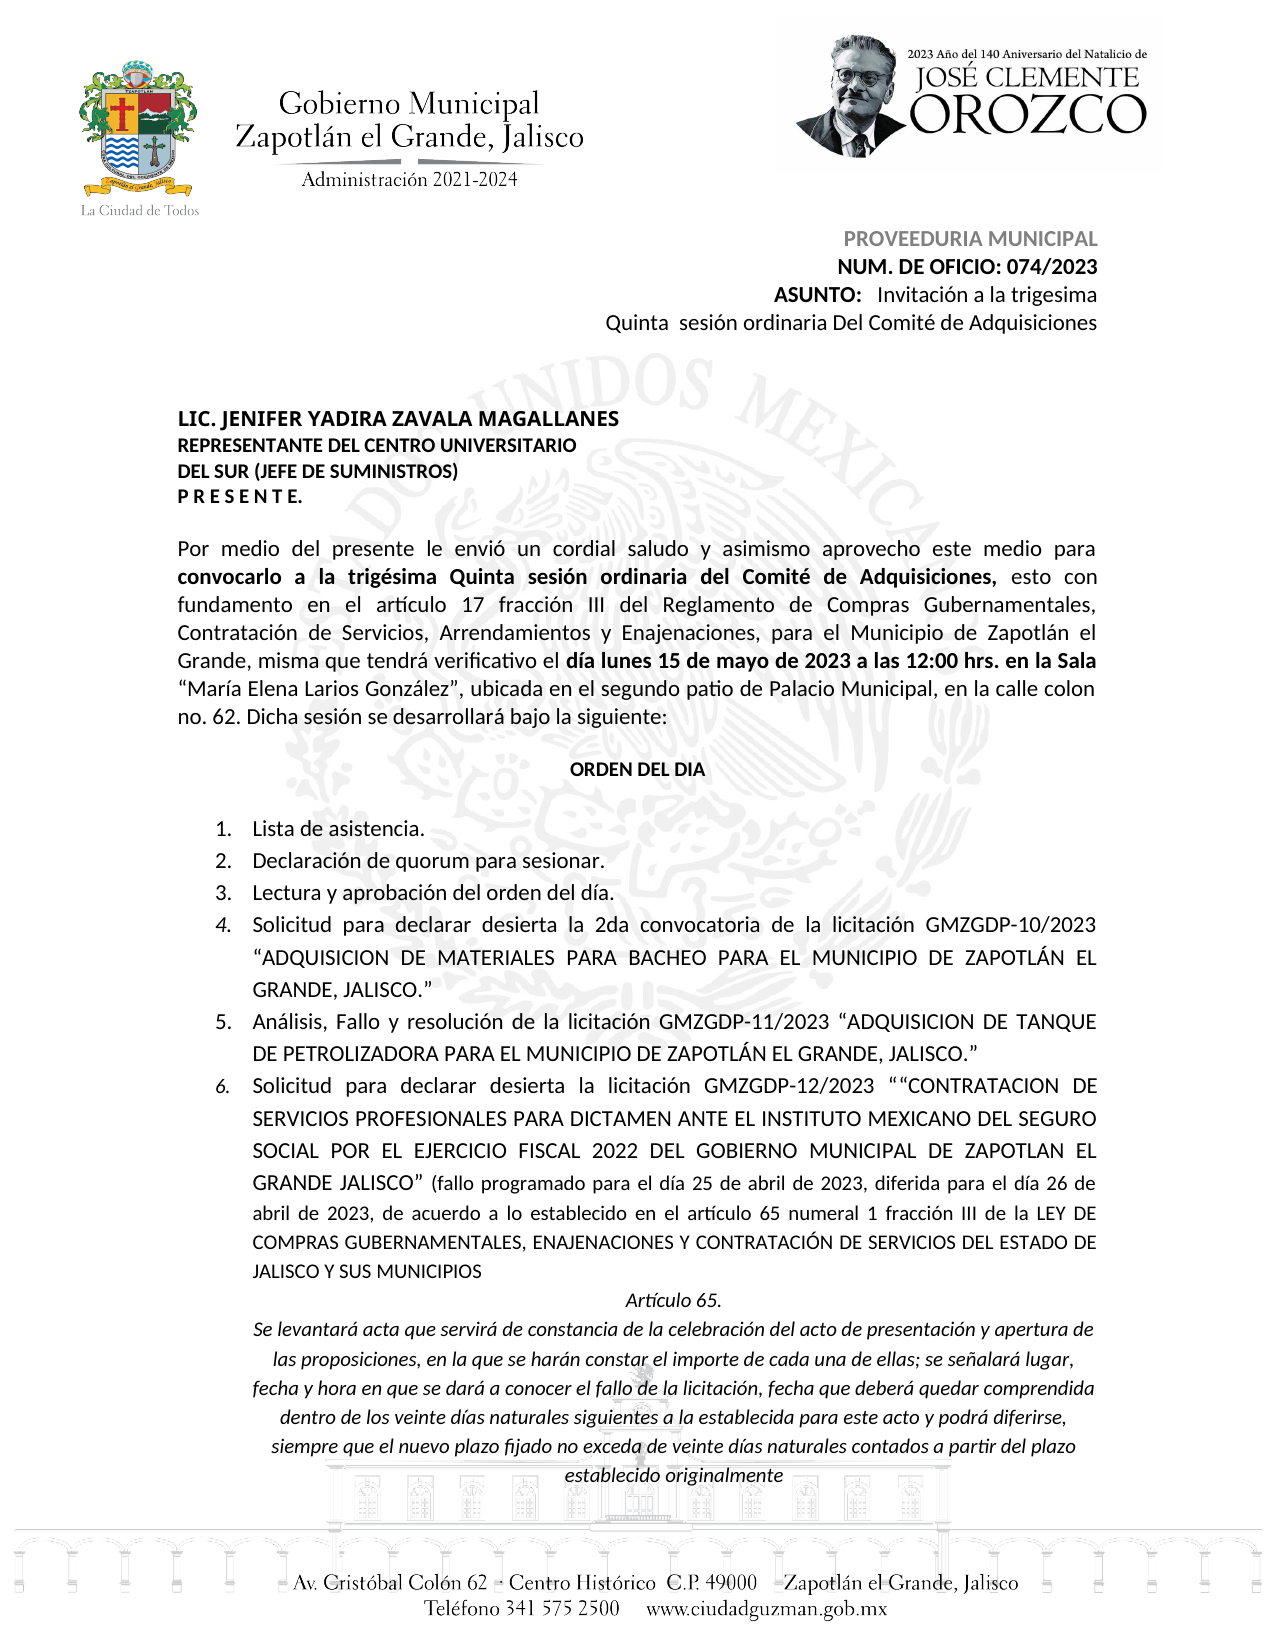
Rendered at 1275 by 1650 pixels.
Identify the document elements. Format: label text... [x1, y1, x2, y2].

text ASUNTO: Invitación a la trigesima [177, 280, 1098, 308]
list Análisis, Fallo y resolución de la licitación GMZGDP-11/2023 “ADQUISICION DE TANQUE DE PETROLIZADORA PARA EL MUNICIPIO DE ZAPOTLÁN EL GRANDE, JALISCO.” [215, 1007, 1098, 1067]
text PROVEEDURIA MUNICIPAL [177, 224, 1098, 252]
list Artículo 65. [252, 1287, 1098, 1313]
list Solicitud para declarar desierta la licitación GMZGDP-12/2023 ““CONTRATACION DE SERVICIOS PROFESIONALES PARA DICTAMEN ANTE EL INSTITUTO MEXICANO DEL SEGURO SOCIAL POR EL EJERCICIO FISCAL 2022 DEL GOBIERNO MUNICIPAL DE ZAPOTLAN EL GRANDE JALISCO” (fallo programado para el día 25 de abril de 2023, diferida para el día 26 de abril de 2023, de acuerdo a lo establecido en el artículo 65 numeral 1 fracción III de la LEY DE COMPRAS GUBERNAMENTALES, ENAJENACIONES Y CONTRATACIÓN DE SERVICIOS DEL ESTADO DE JALISCO Y SUS MUNICIPIOS [215, 1072, 1098, 1284]
list Lista de asistencia. [215, 814, 1098, 842]
text Quinta sesión ordinaria Del Comité de Adquisiciones [177, 308, 1098, 336]
list Solicitud para declarar desierta la 2da convocatoria de la licitación GMZGDP-10/2023 “ADQUISICION DE MATERIALES PARA BACHEO PARA EL MUNICIPIO DE ZAPOTLÁN EL GRANDE, JALISCO.” [215, 911, 1098, 1003]
list Lectura y aprobación del orden del día. [215, 878, 1098, 906]
text DEL SUR (JEFE DE SUMINISTROS) [177, 458, 1098, 483]
text LIC. JENIFER YADIRA ZAVALA MAGALLANES [177, 404, 1098, 432]
text Por medio del presente le envió un cordial saludo y asimismo aprovecho este medio para convocarlo a la trigésima Quinta sesión ordinaria del Comité de Adquisiciones, esto con fundamento en el artículo 17 fracción III del Reglamento de Compras Gubernamentales, Contratación de Servicios, Arrendamientos y Enajenaciones, para el Municipio de Zapotlán el Grande, misma que tendrá verificativo el día lunes 15 de mayo de 2023 a las 12:00 hrs. en la Sala “María Elena Larios González”, ubicada en el segundo patio de Palacio Municipal, en la calle colon no. 62. Dicha sesión se desarrollará bajo la siguiente: [177, 534, 1098, 730]
list Declaración de quorum para sesionar. [215, 846, 1098, 874]
list Se levantará acta que servirá de constancia de la celebración del acto de presentación y apertura de las proposiciones, en la que se harán constar el importe de cada una de ellas; se señalará lugar, fecha y hora en que se dará a conocer el fallo de la licitación, fecha que deberá quedar comprendida dentro de los veinte días naturales siguientes a la establecida para este acto y podrá diferirse, siempre que el nuevo plazo fijado no exceda de veinte días naturales contados a partir del plazo establecido originalmente [252, 1317, 1098, 1488]
text NUM. DE OFICIO: 074/2023 [177, 252, 1098, 280]
text ORDEN DEL DIA [177, 756, 1098, 781]
picture [0, 13, 1275, 1650]
text REPRESENTANTE DEL CENTRO UNIVERSITARIO [177, 432, 1098, 458]
text P R E S E N T E. [177, 483, 1098, 509]
